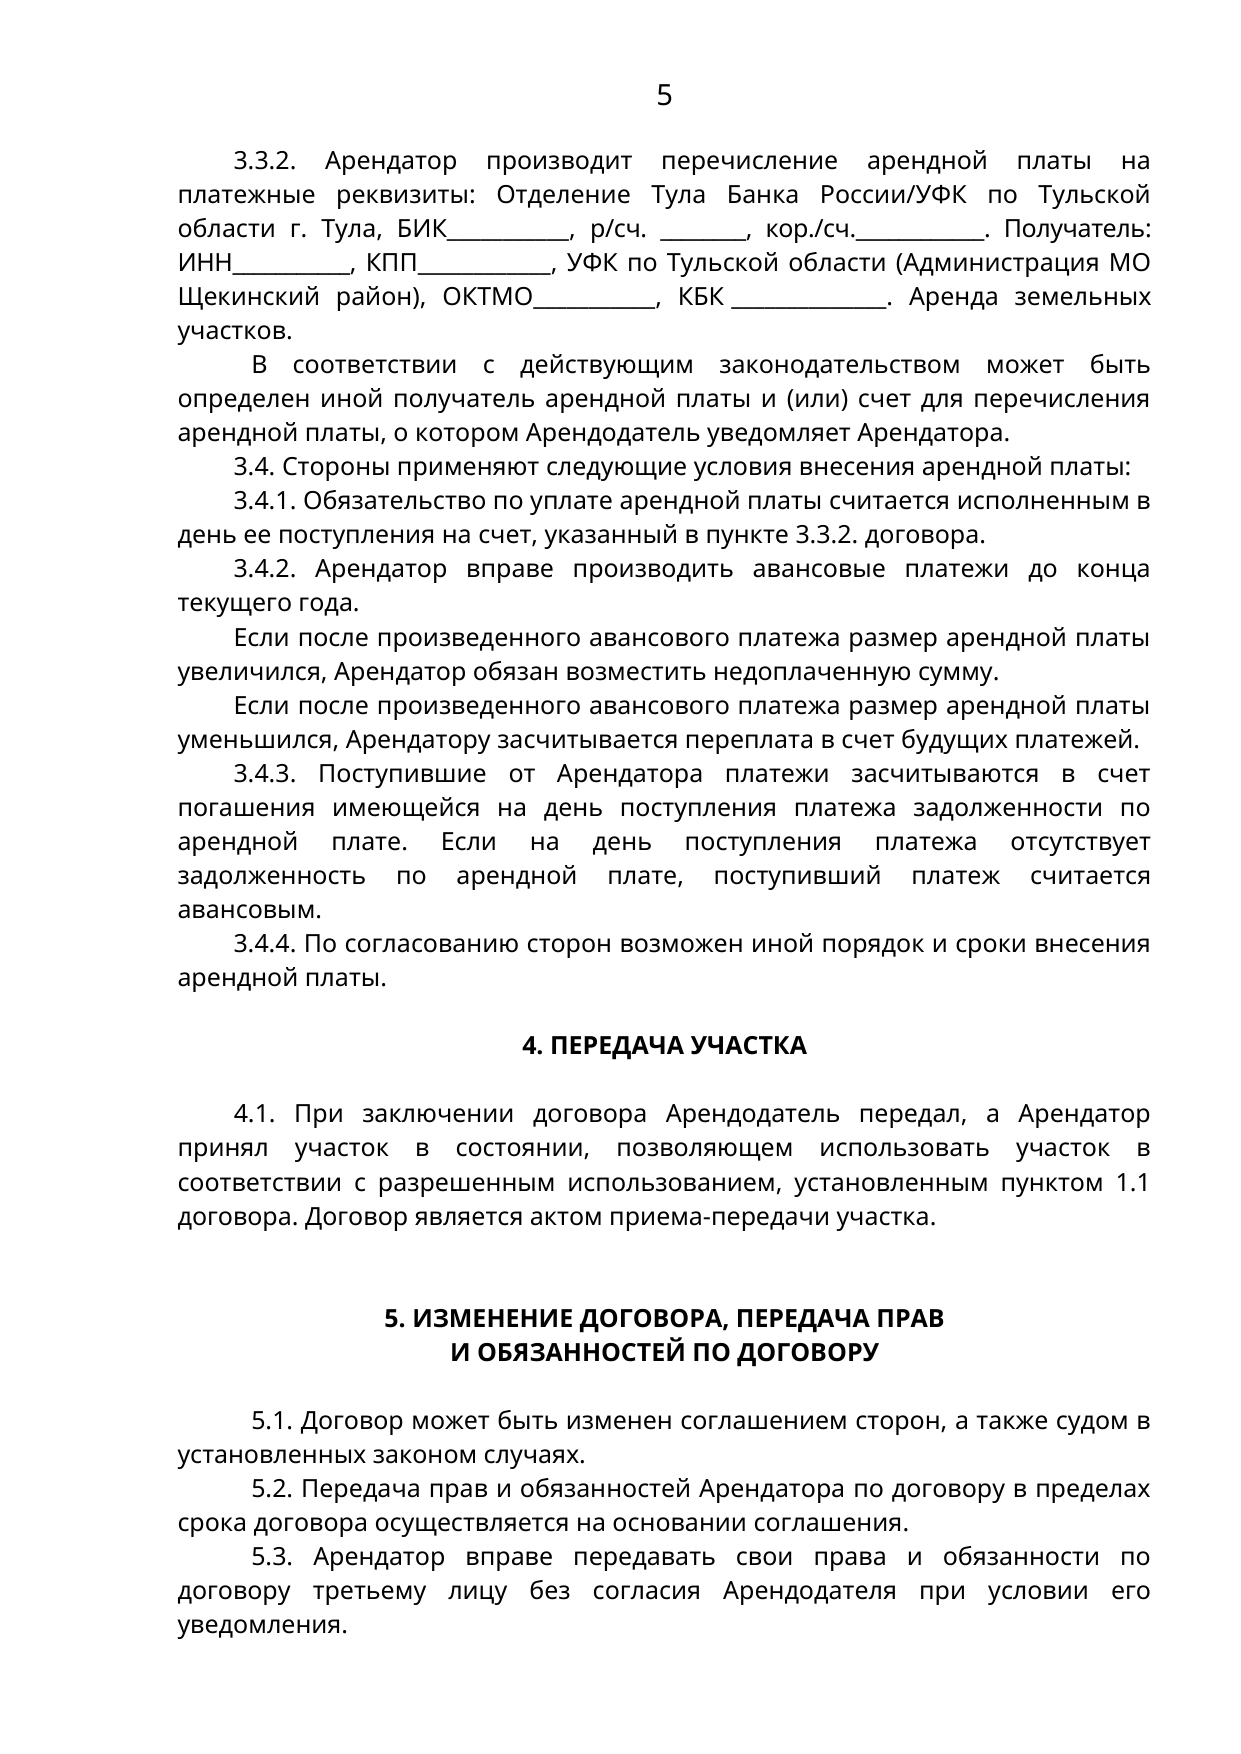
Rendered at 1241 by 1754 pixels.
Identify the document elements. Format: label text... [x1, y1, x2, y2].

text Если после произведенного авансового платежа размер арендной платы уменьшился, Арендатору засчитывается переплата в счет будущих платежей. [177, 687, 1152, 755]
text В соответствии с действующим законодательством может быть определен иной получатель арендной платы и (или) счет для перечисления арендной платы, о котором Арендодатель уведомляет Арендатора. [177, 347, 1152, 449]
text 3.4.3. Поступившие от Арендатора платежи засчитываются в счет погашения имеющейся на день поступления платежа задолженности по арендной плате. Если на день поступления платежа отсутствует задолженность по арендной плате, поступивший платеж считается авансовым. [177, 755, 1152, 926]
text 5. ИЗМЕНЕНИЕ ДОГОВОРА, ПЕРЕДАЧА ПРАВ [177, 1300, 1152, 1334]
text 4. ПЕРЕДАЧА УЧАСТКА [177, 1028, 1152, 1062]
text 3.3.2. Арендатор производит перечисление арендной платы на платежные реквизиты: Отделение Тула Банка России/УФК по Тульской области г. Тула, БИК___________, р/сч. ________, кор./сч.____________. Получатель: ИНН___________, КПП____________, УФК по Тульской области (Администрация МО Щекинский район), ОКТМО___________, КБК ______________. Аренда земельных участков. [177, 142, 1152, 347]
text 5.3. Арендатор вправе передавать свои права и обязанности по договору третьему лицу без согласия Арендодателя при условии его уведомления. [177, 1539, 1152, 1641]
text 5.1. Договор может быть изменен соглашением сторон, а также судом в установленных законом случаях. [177, 1403, 1152, 1471]
text 3.4. Стороны применяют следующие условия внесения арендной платы: [177, 449, 1152, 483]
text 3.4.2. Арендатор вправе производить авансовые платежи до конца текущего года. [177, 551, 1152, 619]
text И ОБЯЗАННОСТЕЙ ПО ДОГОВОРУ [177, 1334, 1152, 1368]
text Если после произведенного авансового платежа размер арендной платы увеличился, Арендатор обязан возместить недоплаченную сумму. [177, 619, 1152, 687]
text 3.4.1. Обязательство по уплате арендной платы считается исполненным в день ее поступления на счет, указанный в пункте 3.3.2. договора. [177, 483, 1152, 551]
text 4.1. При заключении договора Арендодатель передал, а Арендатор принял участок в состоянии, позволяющем использовать участок в соответствии с разрешенным использованием, установленным пунктом 1.1 договора. Договор является актом приема-передачи участка. [177, 1096, 1152, 1232]
text 5.2. Передача прав и обязанностей Арендатора по договору в пределах срока договора осуществляется на основании соглашения. [177, 1471, 1152, 1539]
text 3.4.4. По согласованию сторон возможен иной порядок и сроки внесения арендной платы. [177, 926, 1152, 994]
